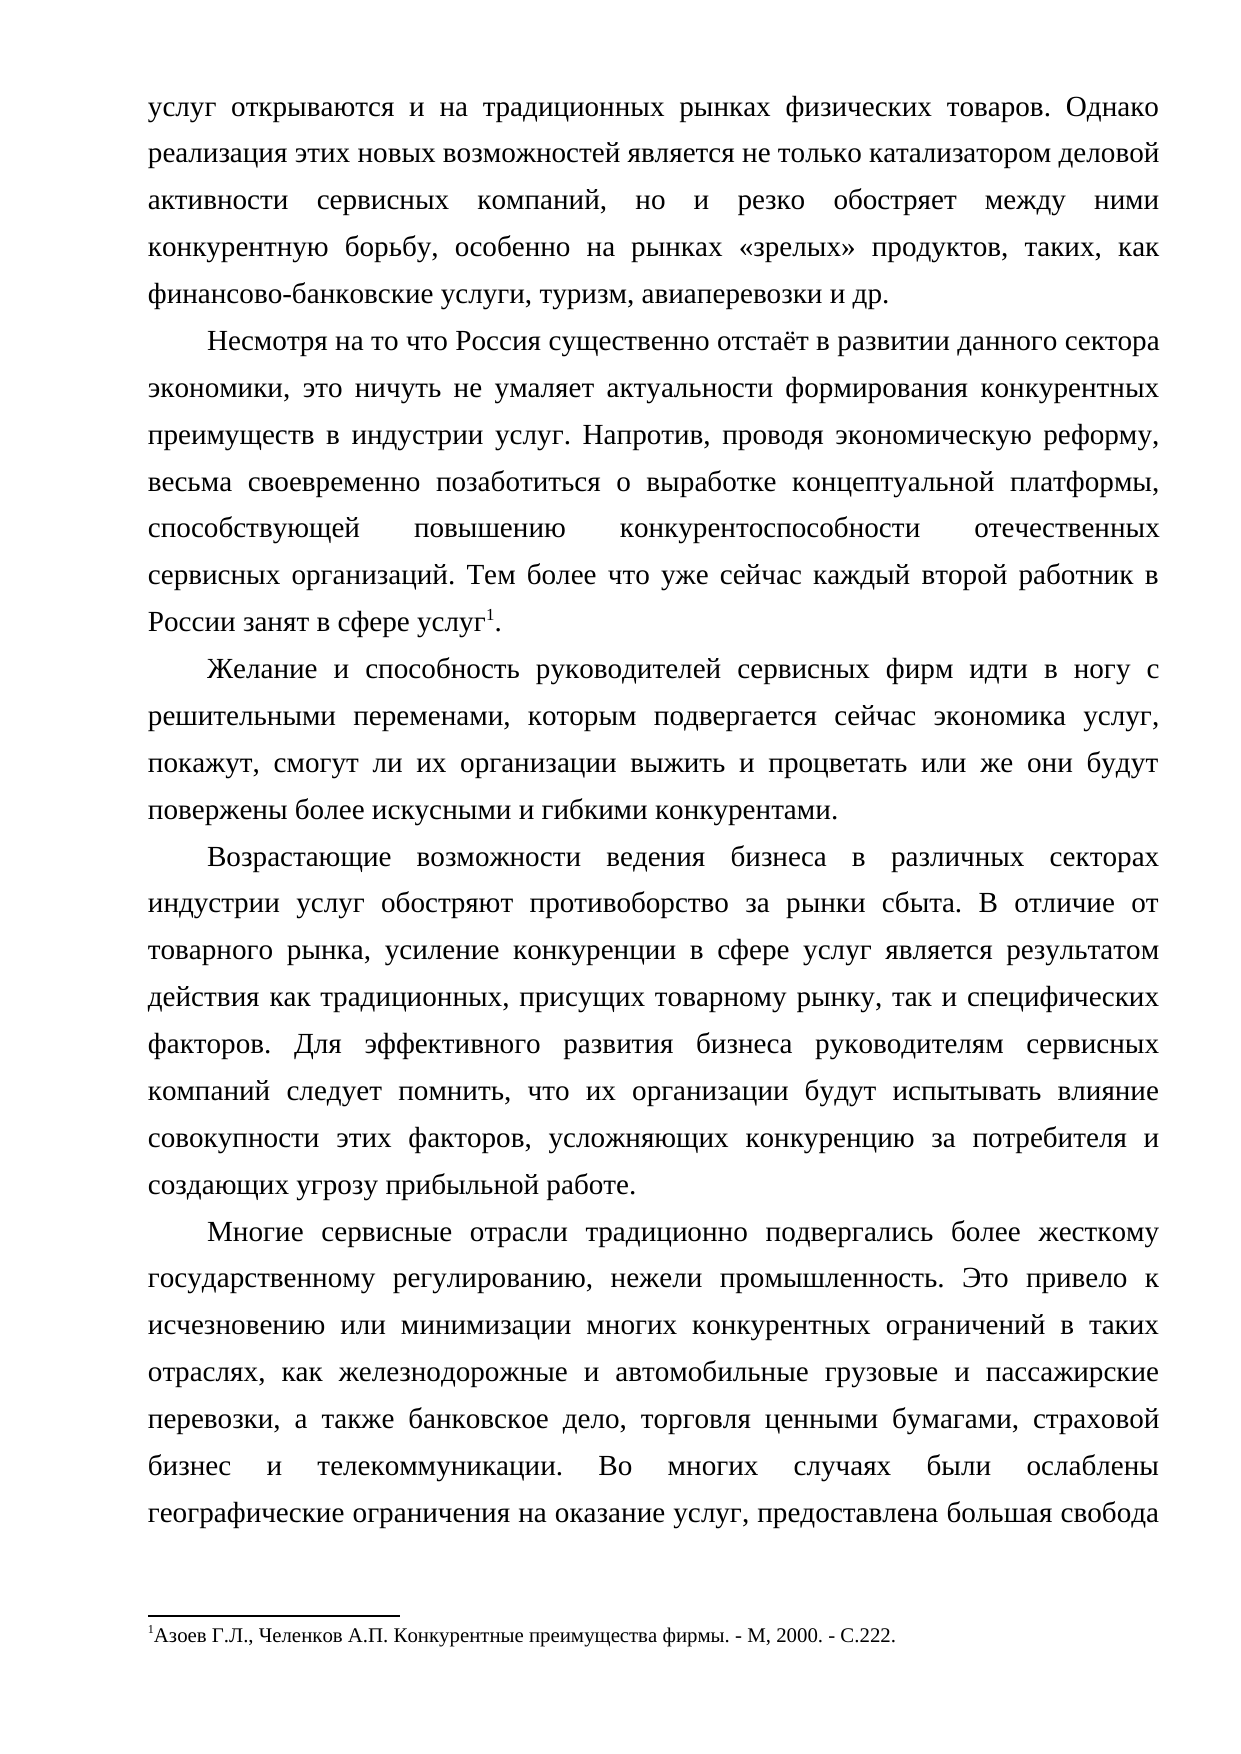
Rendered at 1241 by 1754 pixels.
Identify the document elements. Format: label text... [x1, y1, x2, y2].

text Желание и способность руководителей сервисных фирм идти в ногу с решительными переменами, которым подвергается сейчас экономика услуг, покажут, смогут ли их организации выжить и процветать или же они будут повержены более искусными и гибкими конкурентами. [148, 651, 1160, 825]
text Возрастающие возможности ведения бизнеса в различных секторах индустрии услуг обостряют противоборство за рынки сбыта. В отличие от товарного рынка, усиление конкуренции в сфере услуг является результатом действия как традиционных, присущих товарному рынку, так и специфических факторов. Для эффективного развития бизнеса руководителям сервисных компаний следует помнить, что их организации будут испытывать влияние совокупности этих факторов, усложняющих конкуренцию за потребителя и создающих угрозу прибыльной работе. [148, 839, 1160, 1200]
text Несмотря на то что Россия существенно отстаёт в развитии данного сектора экономики, это ничуть не умаляет актуальности формирования конкурентных преимуществ в индустрии услуг. Напротив, проводя экономическую реформу, весьма своевременно позаботиться о выработке концептуальной платформы, способствующей повышению конкурентоспособности отечественных сервисных организаций. Тем более что уже сейчас каждый второй работник в России занят в сфере услуг1. [148, 323, 1160, 638]
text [148, 89, 1160, 310]
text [148, 1214, 1160, 1528]
